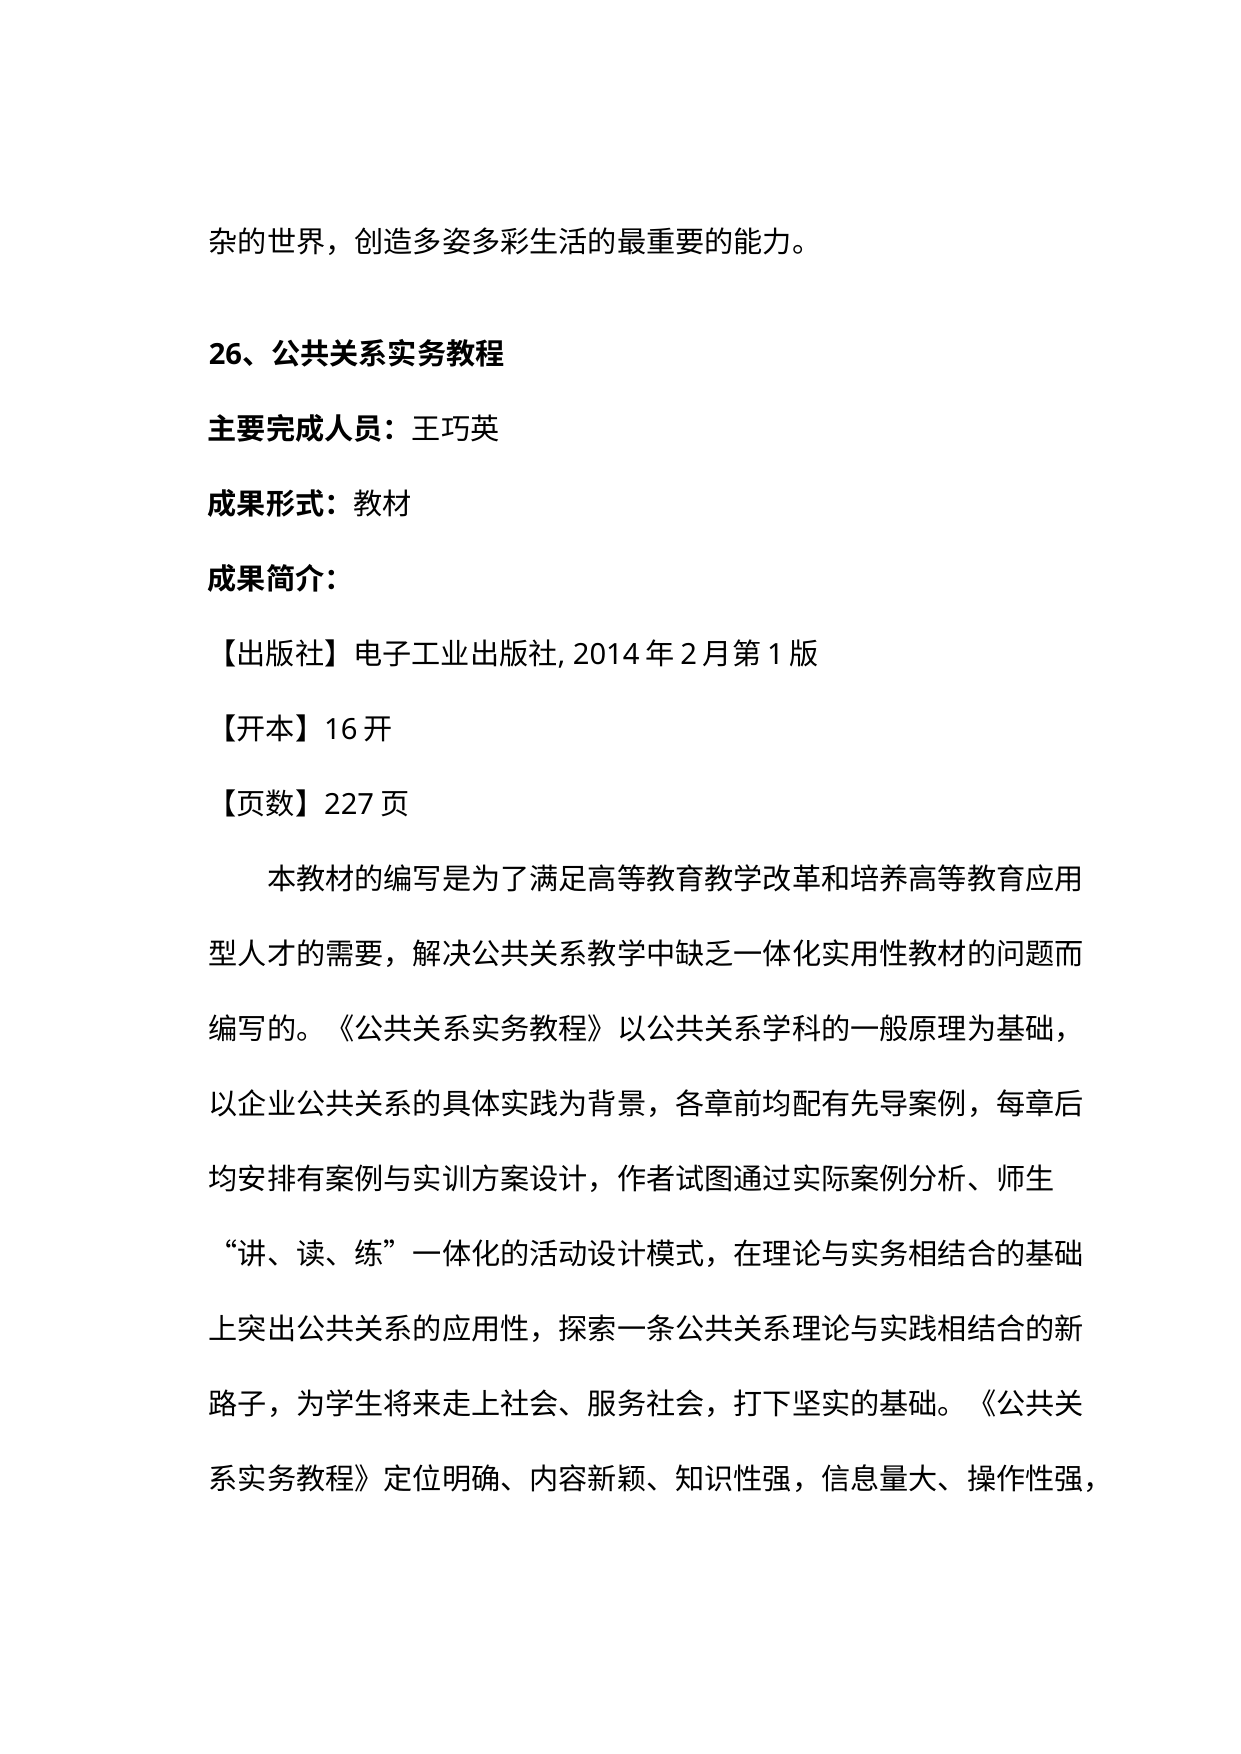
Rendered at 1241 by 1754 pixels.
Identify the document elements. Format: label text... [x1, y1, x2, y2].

text 【开本】16开 [150, 689, 1090, 764]
text 成果形式：教材 [150, 464, 1090, 539]
text 主要完成人员：王巧英 [150, 389, 1090, 464]
text 【页数】227页 [150, 764, 1090, 839]
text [208, 202, 1090, 277]
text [208, 839, 1090, 1514]
text 26、公共关系实务教程 [150, 314, 1090, 389]
text 【出版社】电子工业出版社, 2014年2月第1版 [150, 614, 1090, 689]
text 成果简介： [150, 539, 1090, 614]
